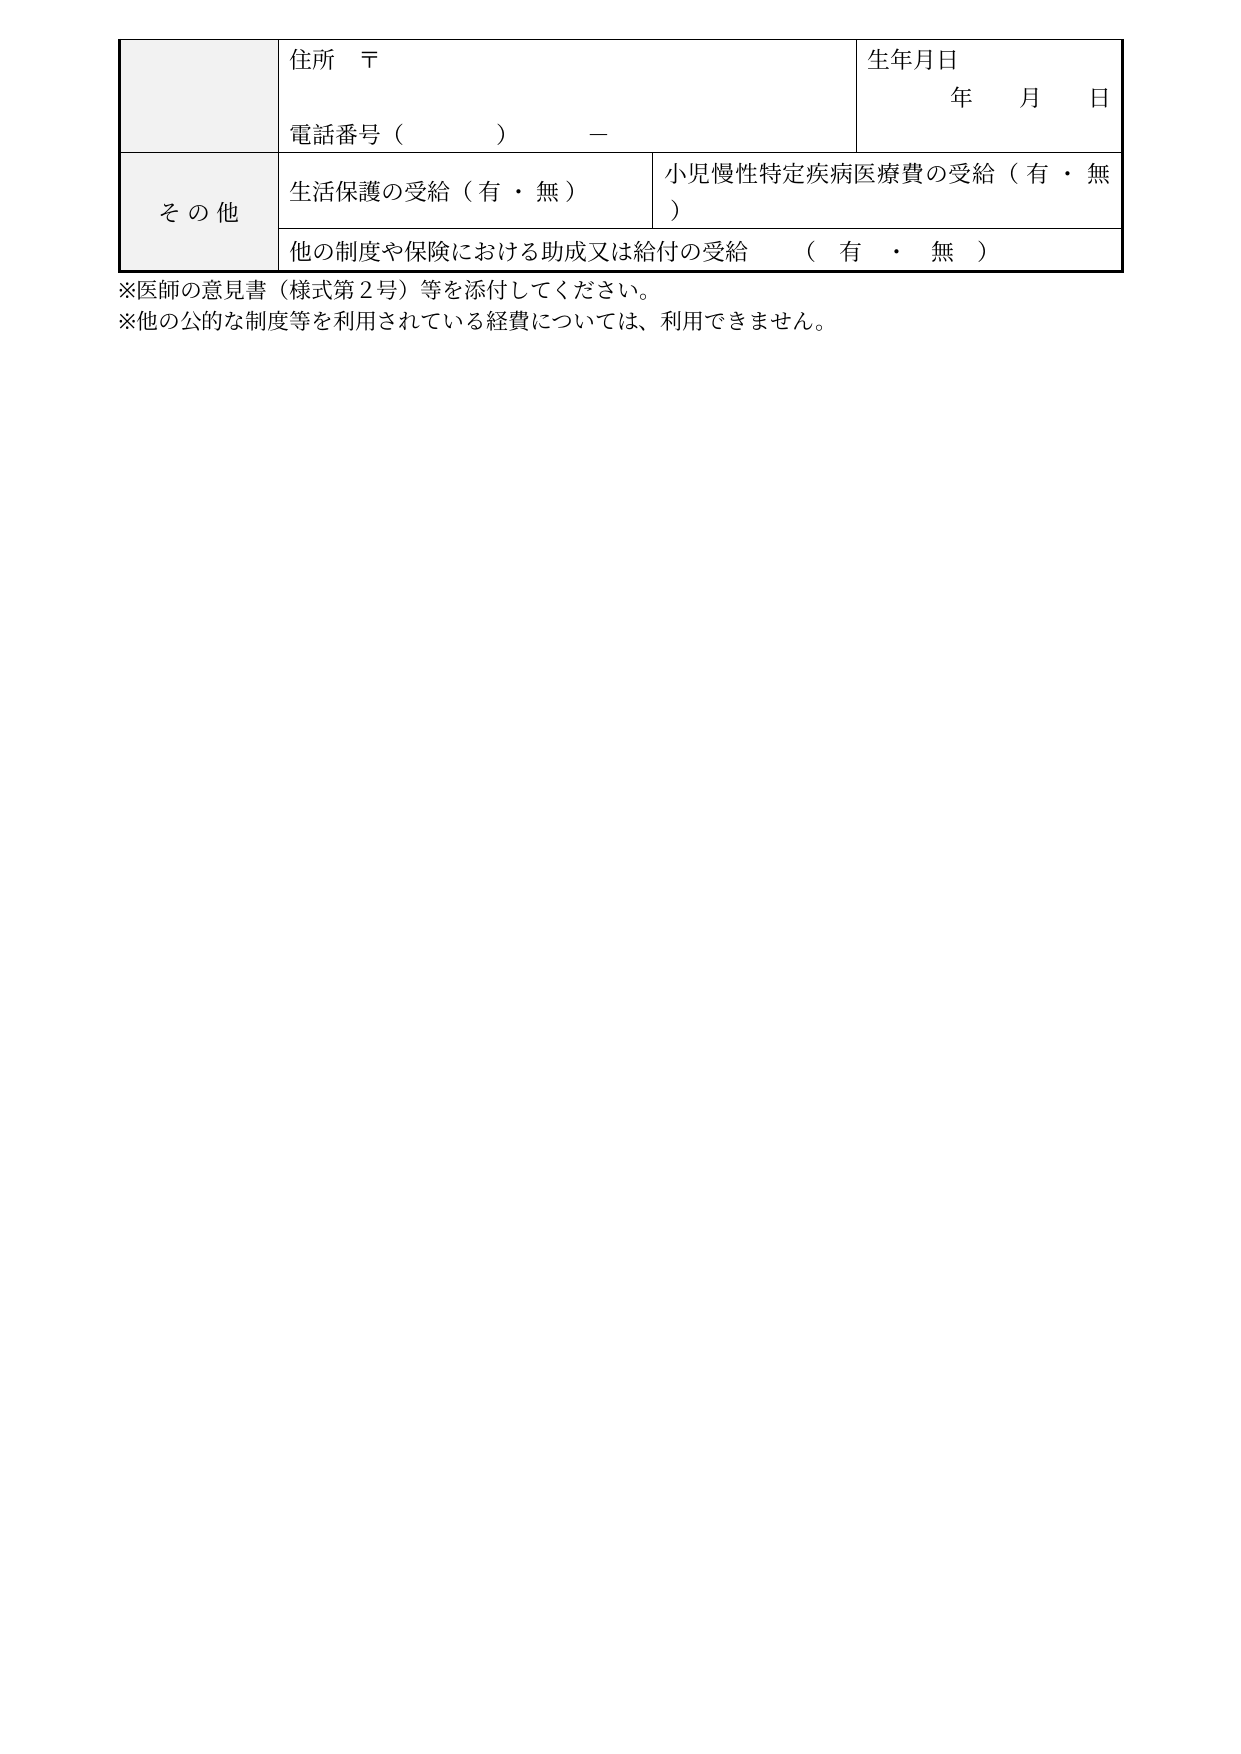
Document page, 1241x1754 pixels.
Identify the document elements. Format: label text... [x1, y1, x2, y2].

table_cell そ の 他 [121, 153, 278, 270]
table_cell 他の制度や保険における助成又は給付の受給 （ 有 ・ 無 ） [279, 229, 1121, 270]
text ※医師の意見書（様式第２号）等を添付してください。 [118, 273, 1122, 304]
table_cell 小児慢性特定疾病医療費の受給（ 有 ・ 無 ） [653, 153, 1121, 228]
table_cell 住所 〒 電話番号（ ） － [279, 40, 856, 152]
table_cell 生年月日 年 月 日 [857, 40, 1121, 152]
text ※他の公的な制度等を利用されている経費については、利用できません。 [118, 304, 1122, 336]
table_cell 生活保護の受給（ 有 ・ 無 ） [279, 153, 652, 228]
